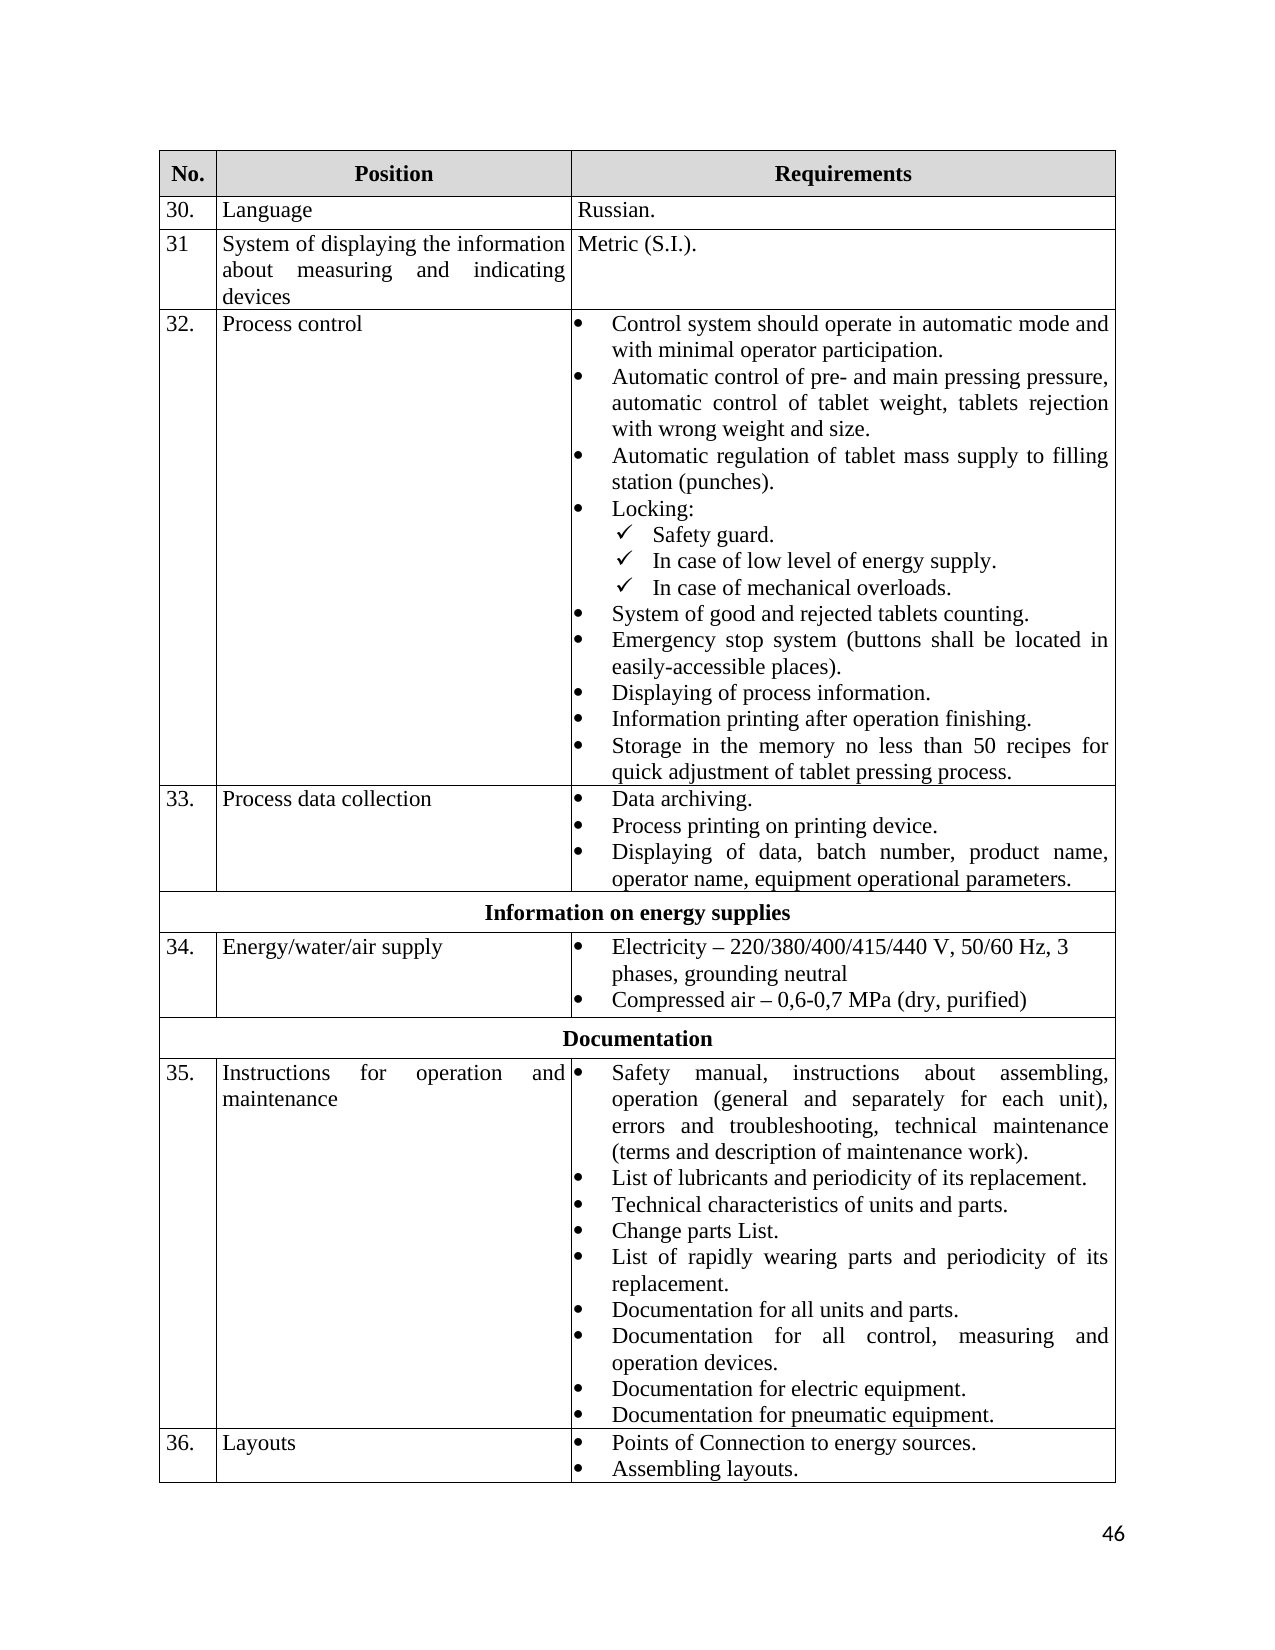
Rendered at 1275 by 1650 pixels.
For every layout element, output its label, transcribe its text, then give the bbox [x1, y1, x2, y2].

table_cell Electricity – 220/380/400/415/440 V, 50/60 Hz, 3 phases, grounding neutral Compressed air – 0,6-0,7 MPa (dry, purified) [572, 933, 1115, 1017]
table_cell Documentation [160, 1018, 1115, 1058]
table_cell Instructions for operation and maintenance [217, 1059, 571, 1428]
table_cell Safety manual, instructions about assembling, operation (general and separately for each unit), errors and troubleshooting, technical maintenance (terms and description of maintenance work). List of lubricants and periodicity of its replacement. Technical characteristics of units and parts. Change parts List. List of rapidly wearing parts and periodicity of its replacement. Documentation for all units and parts. Documentation for all control, measuring and operation devices. Documentation for electric equipment. Documentation for pneumatic equipment. [572, 1059, 1115, 1428]
table_cell Metric (S.I.). [572, 230, 1115, 309]
table_cell Control system should operate in automatic mode and with minimal operator participation. Automatic control of pre- and main pressing pressure, automatic control of tablet weight, tablets rejection with wrong weight and size. Automatic regulation of tablet mass supply to filling station (punches). Locking: Safety guard. In case of low level of energy supply. In case of mechanical overloads. System of good and rejected tablets counting. Emergency stop system (buttons shall be located in easily-accessible places). Displaying of process information. Information printing after operation finishing. Storage in the memory no less than 50 recipes for quick adjustment of tablet pressing process. [572, 310, 1115, 784]
table_header Position [217, 151, 571, 196]
table_cell System of displaying the information about measuring and indicating devices [217, 230, 571, 309]
table_cell 30. [160, 197, 216, 229]
table_cell Process control [217, 310, 571, 784]
table_cell Process data collection [217, 786, 571, 891]
table_cell 33. [160, 786, 216, 891]
table_cell 31 [160, 230, 216, 309]
table_cell Energy/water/air supply [217, 933, 571, 1017]
table_header Requirements [572, 151, 1115, 196]
table_cell 35. [160, 1059, 216, 1428]
table_cell Information on energy supplies [160, 892, 1115, 932]
table_cell 36. [160, 1429, 216, 1482]
table_cell Data archiving. Process printing on printing device. Displaying of data, batch number, product name, operator name, equipment operational parameters. [572, 786, 1115, 891]
table_header No. [160, 151, 216, 196]
table_cell 32. [160, 310, 216, 784]
table_cell Layouts [217, 1429, 571, 1482]
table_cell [572, 1429, 1115, 1482]
table_cell Russian. [572, 197, 1115, 229]
table_cell 34. [160, 933, 216, 1017]
table_cell Language [217, 197, 571, 229]
